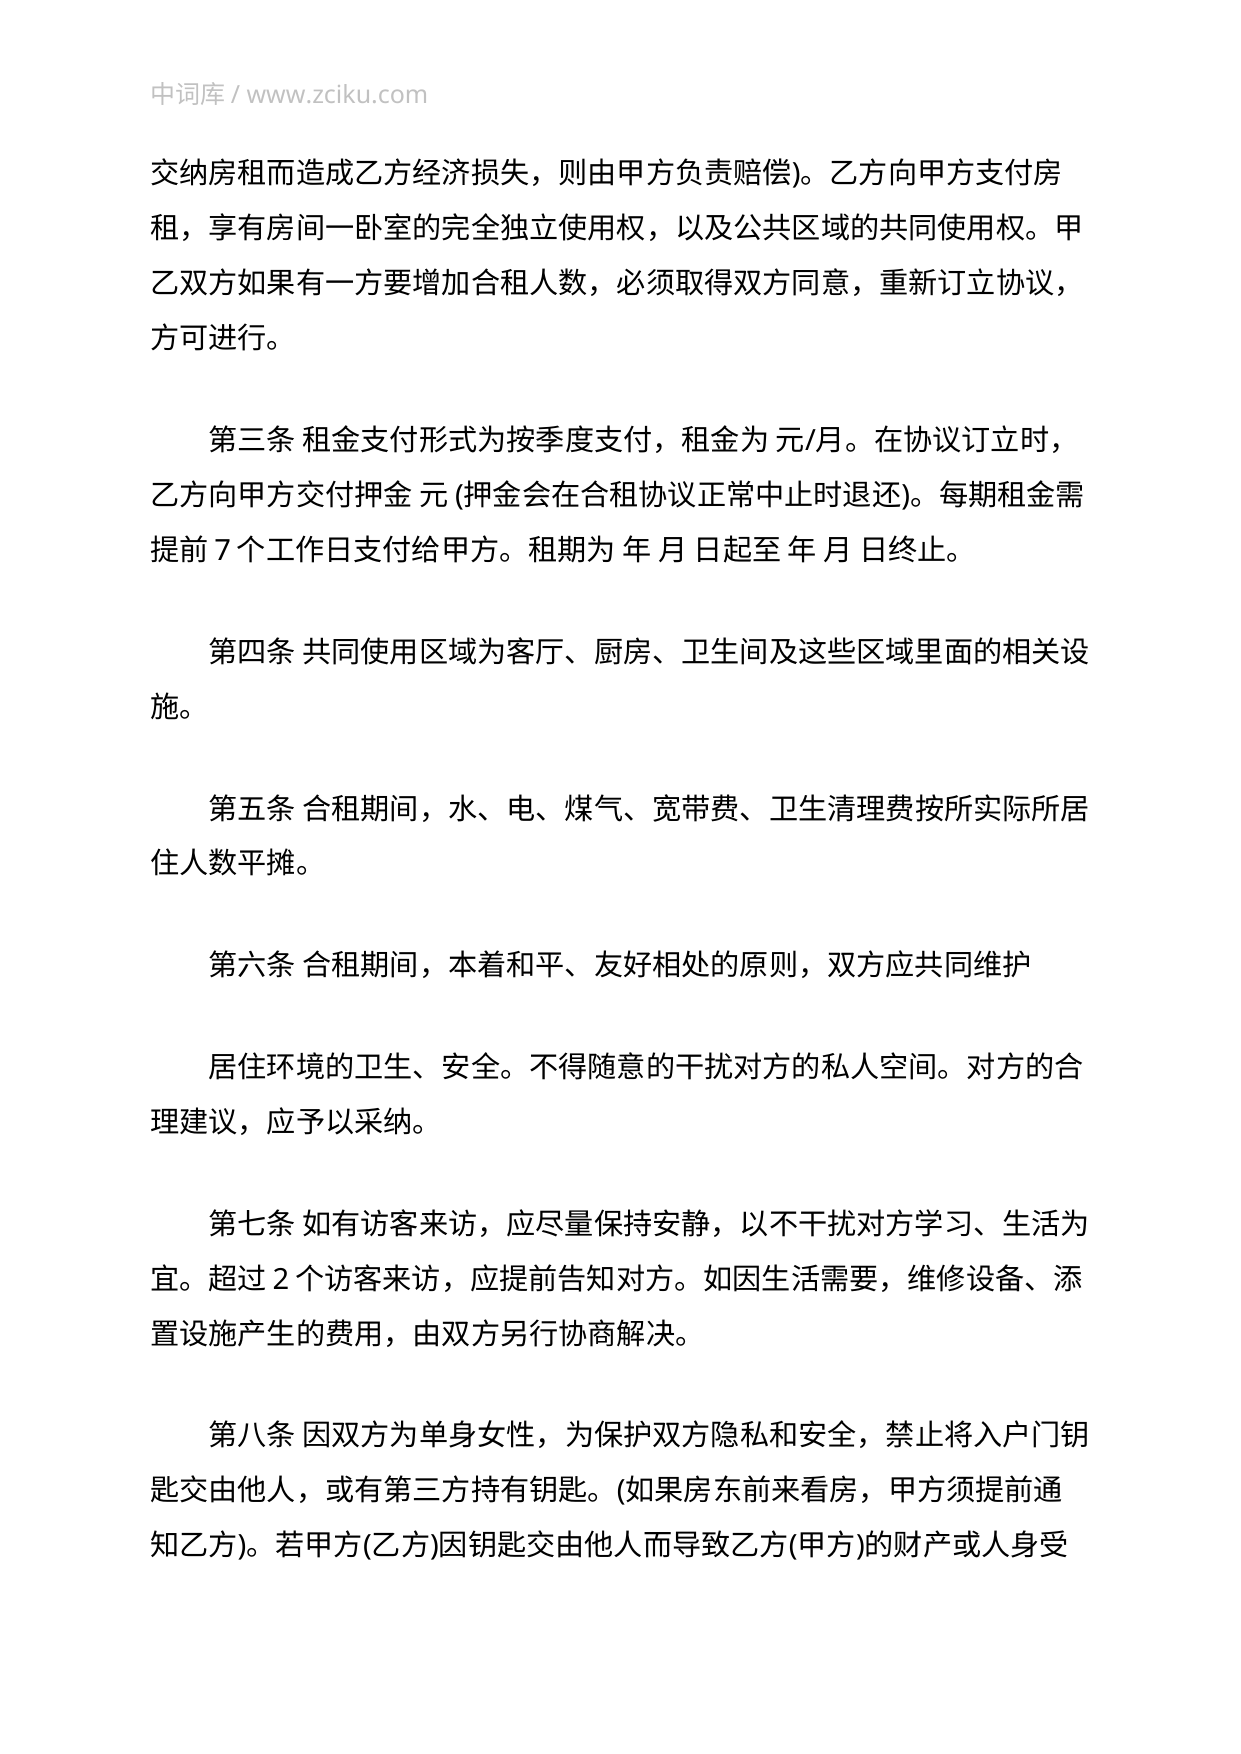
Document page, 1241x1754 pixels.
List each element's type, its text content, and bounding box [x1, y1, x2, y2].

text 第四条 共同使用区域为客厅、厨房、卫生间及这些区域里面的相关设施。 [150, 628, 1090, 726]
text 第三条 租金支付形式为按季度支付，租金为 元/月。在协议订立时，乙方向甲方交付押金 元 (押金会在合租协议正常中止时退还)。每期租金需提前7个工作日支付给甲方。租期为 年 月 日起至 年 月 日终止。 [150, 417, 1090, 569]
text 第六条 合租期间，本着和平、友好相处的原则，双方应共同维护 [150, 942, 1090, 984]
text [150, 1412, 1090, 1564]
text 第七条 如有访客来访，应尽量保持安静，以不干扰对方学习、生活为宜。超过2个访客来访，应提前告知对方。如因生活需要，维修设备、添置设施产生的费用，由双方另行协商解决。 [150, 1200, 1090, 1352]
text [150, 150, 1090, 357]
text 居住环境的卫生、安全。不得随意的干扰对方的私人空间。对方的合理建议，应予以采纳。 [150, 1044, 1090, 1141]
text 第五条 合租期间，水、电、煤气、宽带费、卫生清理费按所实际所居住人数平摊。 [150, 785, 1090, 882]
